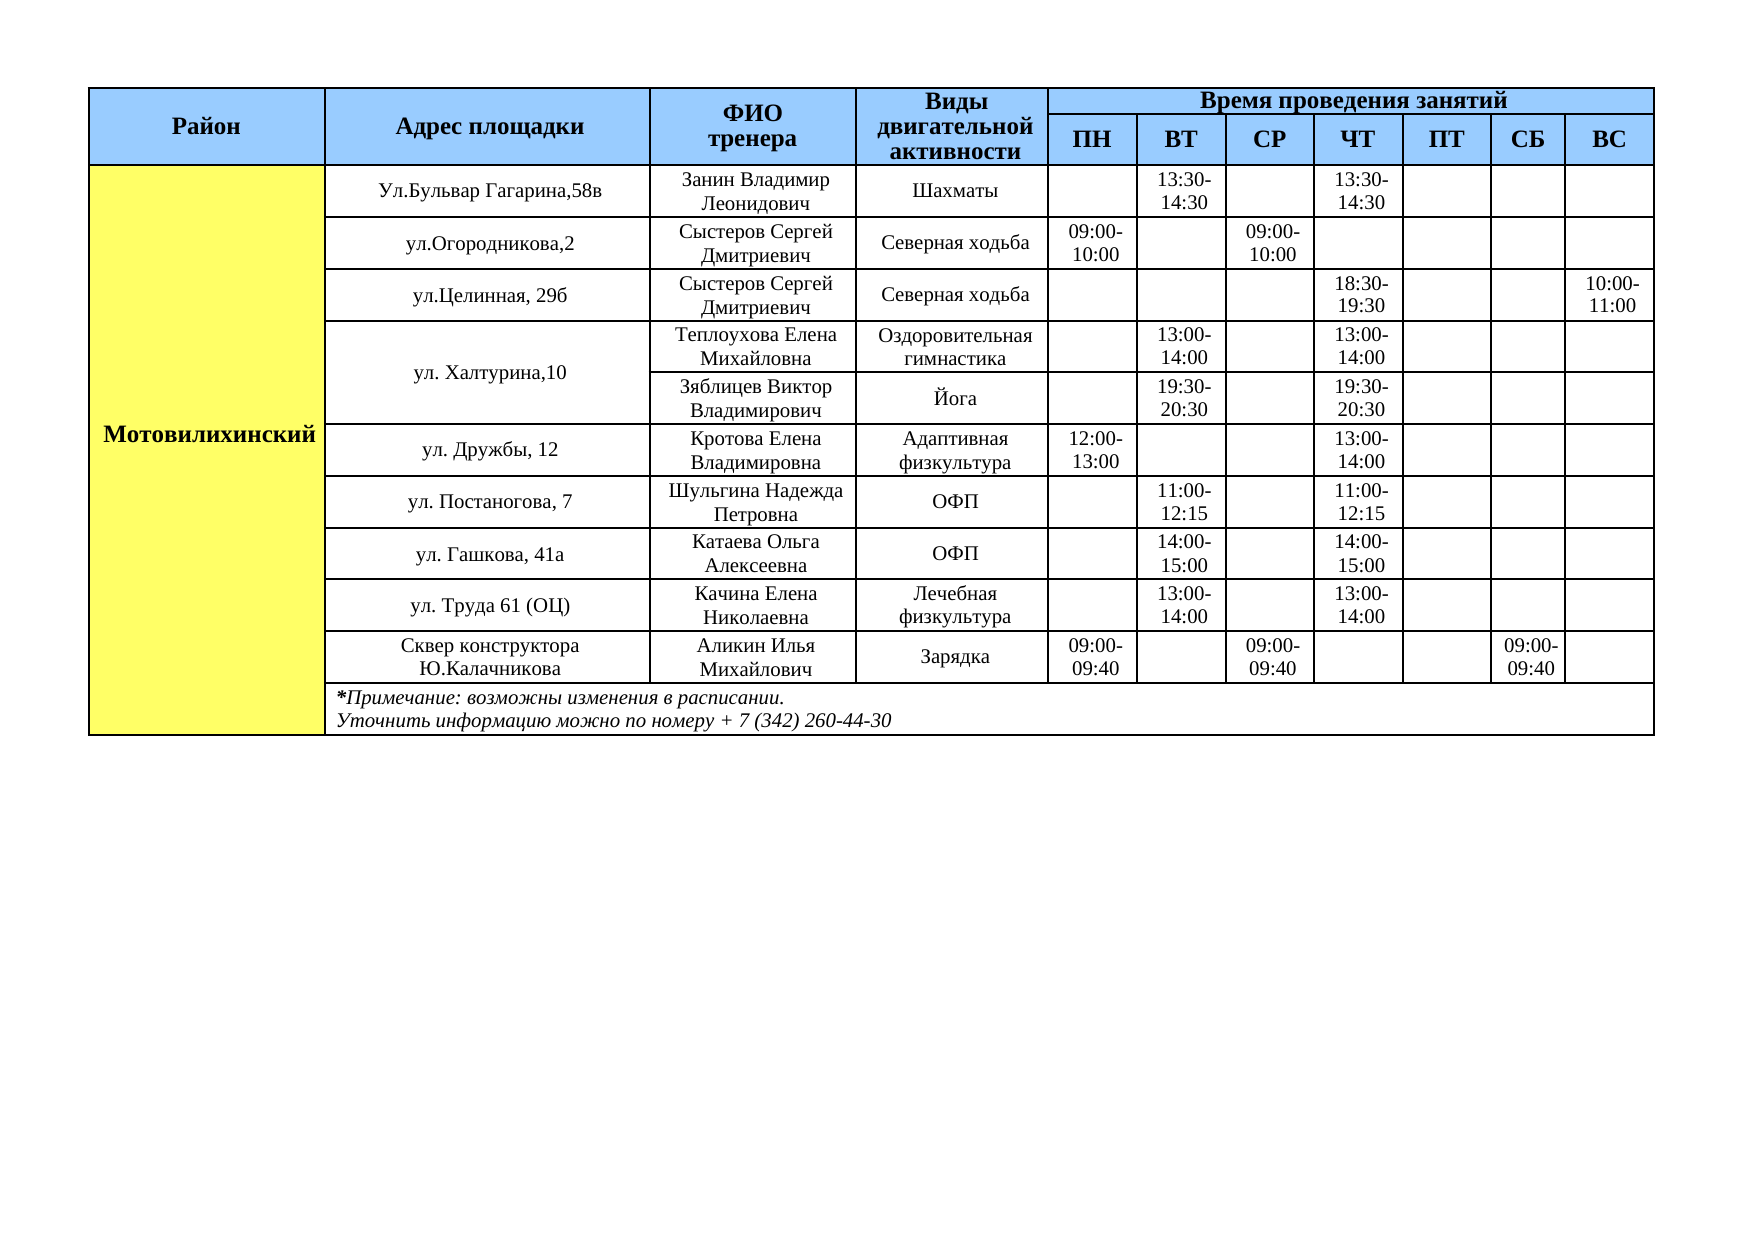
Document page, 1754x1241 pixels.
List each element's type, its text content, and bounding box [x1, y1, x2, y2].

table_cell Йога [857, 373, 1047, 423]
table_cell [1227, 529, 1313, 578]
table_cell [1566, 218, 1653, 268]
table_cell [1049, 477, 1136, 527]
table_cell [1049, 580, 1136, 630]
table_cell [1404, 322, 1490, 371]
table_header Район [90, 89, 324, 164]
table_cell 13:30- 14:30 [1315, 166, 1402, 216]
table_cell 13:00-14:00 [1315, 425, 1402, 475]
table_cell ул. Труда 61 (ОЦ) [326, 580, 649, 630]
table_cell Аликин Илья Михайлович [651, 632, 855, 682]
table_cell 18:30-19:30 [1315, 270, 1402, 319]
table_cell [1404, 166, 1490, 216]
table_cell 09:00-09:40 [1492, 632, 1564, 682]
table_cell [1138, 425, 1225, 475]
table_cell [1404, 632, 1490, 682]
table_cell [1227, 373, 1313, 423]
table_header Адрес площадки [326, 89, 649, 164]
table_cell 11:00-12:15 [1315, 477, 1402, 527]
table_cell [1492, 322, 1564, 371]
table_cell СР [1227, 115, 1313, 164]
table_cell Зяблицев Виктор Владимирович [651, 373, 855, 423]
table_cell [1138, 270, 1225, 319]
table_cell Лечебная физкультура [857, 580, 1047, 630]
table_cell ПН [1049, 115, 1136, 164]
table_cell *Примечание: возможны изменения в расписании. Уточнить информацию можно по номеру + 7 (342) 260-44-30 [326, 684, 1653, 734]
table_cell [1566, 529, 1653, 578]
table_cell 09:00-10:00 [1227, 218, 1313, 268]
table_cell [1315, 218, 1402, 268]
table_cell [1492, 166, 1564, 216]
table_cell 13:00-14:00 [1315, 322, 1402, 371]
table_cell [1492, 580, 1564, 630]
table_cell Теплоухова Елена Михайловна [651, 322, 855, 371]
table_cell 13:30- 14:30 [1138, 166, 1225, 216]
table_cell ОФП [857, 529, 1047, 578]
table_header ФИО тренера [651, 89, 855, 164]
table_cell Кротова Елена Владимировна [651, 425, 855, 475]
table_cell Зарядка [857, 632, 1047, 682]
table_cell Северная ходьба [857, 218, 1047, 268]
table_cell [1227, 166, 1313, 216]
table_cell [1138, 632, 1225, 682]
table_cell Шульгина Надежда Петровна [651, 477, 855, 527]
table_cell ул. Гашкова, 41а [326, 529, 649, 578]
table_cell [1227, 580, 1313, 630]
table_cell [1227, 322, 1313, 371]
table_cell 09:00-09:40 [1227, 632, 1313, 682]
table_cell 10:00-11:00 [1566, 270, 1653, 319]
table_cell [1492, 425, 1564, 475]
table_cell [1404, 529, 1490, 578]
table_cell Северная ходьба [857, 270, 1047, 319]
table_cell [1492, 373, 1564, 423]
table_cell ул.Огородникова,2 [326, 218, 649, 268]
table_cell [1566, 425, 1653, 475]
table_cell [1492, 477, 1564, 527]
table_cell Катаева Ольга Алексеевна [651, 529, 855, 578]
table_cell 09:00-10:00 [1049, 218, 1136, 268]
table_cell СБ [1492, 115, 1564, 164]
table_cell Ул.Бульвар Гагарина,58в [326, 166, 649, 216]
table_cell Занин Владимир Леонидович [651, 166, 855, 216]
table_cell [1492, 270, 1564, 319]
table_header Виды двигательной активности [857, 89, 1047, 164]
table_cell ВС [1566, 115, 1653, 164]
table_cell [1566, 580, 1653, 630]
table_cell Сыстеров Сергей Дмитриевич [651, 218, 855, 268]
table_cell ул. Халтурина,10 [326, 322, 649, 423]
table_cell Сквер конструктора Ю.Калачникова [326, 632, 649, 682]
table_cell [1566, 373, 1653, 423]
table_cell [1566, 166, 1653, 216]
table_cell ВТ [1138, 115, 1225, 164]
table_cell [1049, 270, 1136, 319]
table_cell [1227, 425, 1313, 475]
table_cell [1138, 218, 1225, 268]
table_cell [1315, 632, 1402, 682]
table_cell [1404, 580, 1490, 630]
table_cell ул. Дружбы, 12 [326, 425, 649, 475]
table_cell [1227, 270, 1313, 319]
table_cell [1566, 322, 1653, 371]
table_cell [1049, 529, 1136, 578]
table_cell [1566, 477, 1653, 527]
table_cell [1404, 425, 1490, 475]
table_cell 09:00-09:40 [1049, 632, 1136, 682]
table_cell [1049, 322, 1136, 371]
table_cell 19:30-20:30 [1315, 373, 1402, 423]
table_cell ПТ [1404, 115, 1490, 164]
table_cell [1566, 632, 1653, 682]
table_cell Оздоровительная гимнастика [857, 322, 1047, 371]
table_cell 13:00-14:00 [1138, 322, 1225, 371]
table_cell [1227, 477, 1313, 527]
table_cell [1049, 373, 1136, 423]
table_cell Адаптивная физкультура [857, 425, 1047, 475]
table_cell [1404, 373, 1490, 423]
table_cell Качина Елена Николаевна [651, 580, 855, 630]
table_cell 14:00-15:00 [1315, 529, 1402, 578]
table_cell [1492, 529, 1564, 578]
table_cell ЧТ [1315, 115, 1402, 164]
table_cell Сыстеров Сергей Дмитриевич [651, 270, 855, 319]
table_cell [1492, 218, 1564, 268]
table_cell ул.Целинная, 29б [326, 270, 649, 319]
table_cell [1049, 166, 1136, 216]
table_cell [1404, 270, 1490, 319]
table_header Время проведения занятий [1049, 89, 1653, 113]
table_cell 13:00-14:00 [1315, 580, 1402, 630]
table_cell [1404, 218, 1490, 268]
table_cell ул. Постаногова, 7 [326, 477, 649, 527]
table_cell Шахматы [857, 166, 1047, 216]
table_cell ОФП [857, 477, 1047, 527]
table_cell [1404, 477, 1490, 527]
table_cell 19:30-20:30 [1138, 373, 1225, 423]
table_cell 13:00-14:00 [1138, 580, 1225, 630]
table_cell 11:00-12:15 [1138, 477, 1225, 527]
table_cell 12:00-13:00 [1049, 425, 1136, 475]
table_cell Мотовилихинский [90, 166, 324, 734]
table_cell 14:00-15:00 [1138, 529, 1225, 578]
